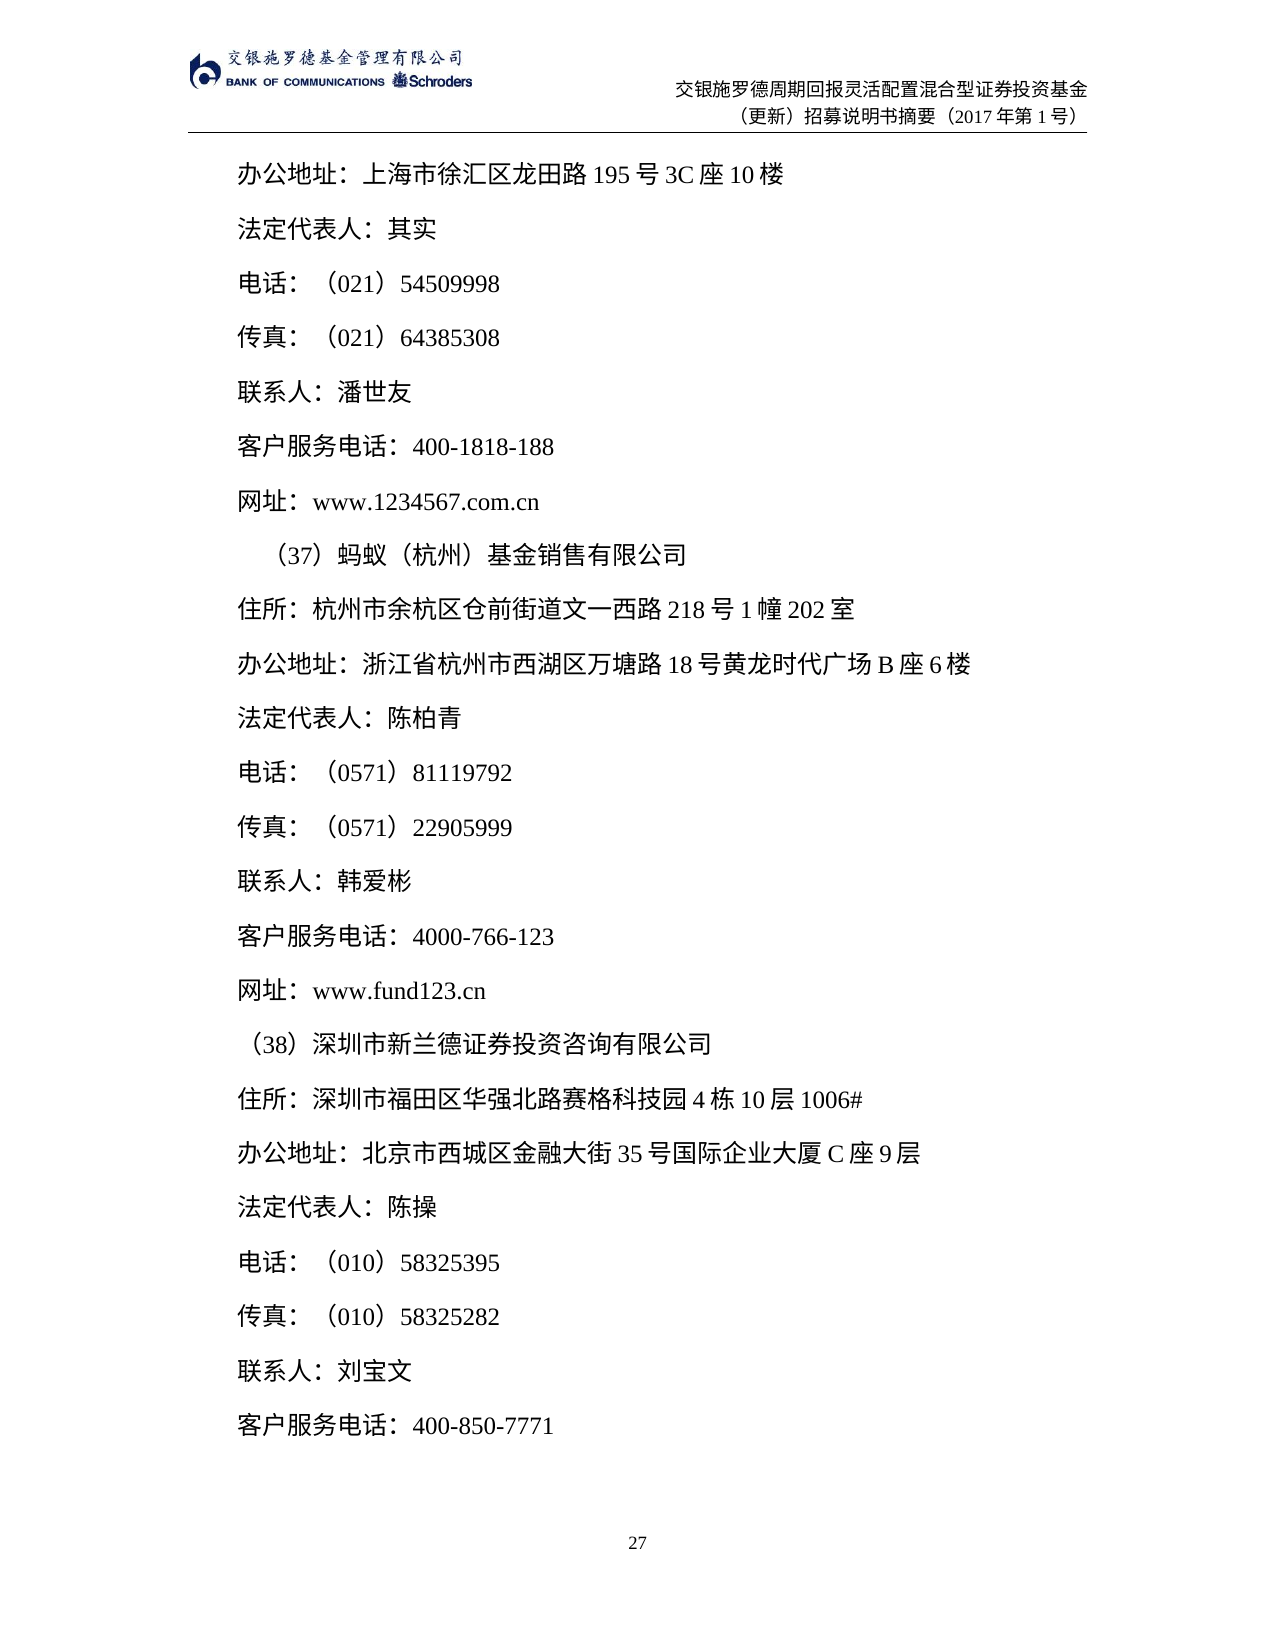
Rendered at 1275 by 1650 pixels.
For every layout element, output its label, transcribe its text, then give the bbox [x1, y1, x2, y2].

text 电话：（010）58325395 [187, 1242, 1087, 1278]
text 传真：（0571）22905999 [187, 807, 1087, 843]
text 办公地址：浙江省杭州市西湖区万塘路18号黄龙时代广场B座6楼 [187, 644, 1087, 680]
text 电话：（0571）81119792 [187, 753, 1087, 789]
text 办公地址：上海市徐汇区龙田路195号3C座10楼 [187, 155, 1087, 191]
text 网址：www.fund123.cn [187, 970, 1087, 1007]
text 网址：www.1234567.com.cn [187, 481, 1087, 517]
text 客户服务电话：4000-766-123 [187, 916, 1087, 952]
text （38）深圳市新兰德证券投资咨询有限公司 [187, 1025, 1087, 1061]
text 法定代表人：陈操 [187, 1188, 1087, 1224]
text （37）蚂蚁（杭州）基金销售有限公司 [187, 535, 1087, 572]
picture [190, 49, 472, 89]
text 电话：（021）54509998 [187, 263, 1087, 300]
text 传真：（010）58325282 [187, 1297, 1087, 1333]
text 住所：深圳市福田区华强北路赛格科技园4栋10层1006# [187, 1079, 1087, 1115]
text 联系人：刘宝文 [187, 1351, 1087, 1387]
text 客户服务电话：400-850-7771 [187, 1405, 1087, 1442]
text 联系人：潘世友 [187, 372, 1087, 408]
text 联系人：韩爱彬 [187, 862, 1087, 898]
text 住所：杭州市余杭区仓前街道文一西路218号1幢202室 [187, 590, 1087, 626]
text 法定代表人：其实 [187, 209, 1087, 245]
text 法定代表人：陈柏青 [187, 698, 1087, 735]
text 传真：（021）64385308 [187, 318, 1087, 354]
text 办公地址：北京市西城区金融大街35号国际企业大厦C座9层 [187, 1133, 1087, 1170]
text 客户服务电话：400-1818-188 [187, 427, 1087, 463]
